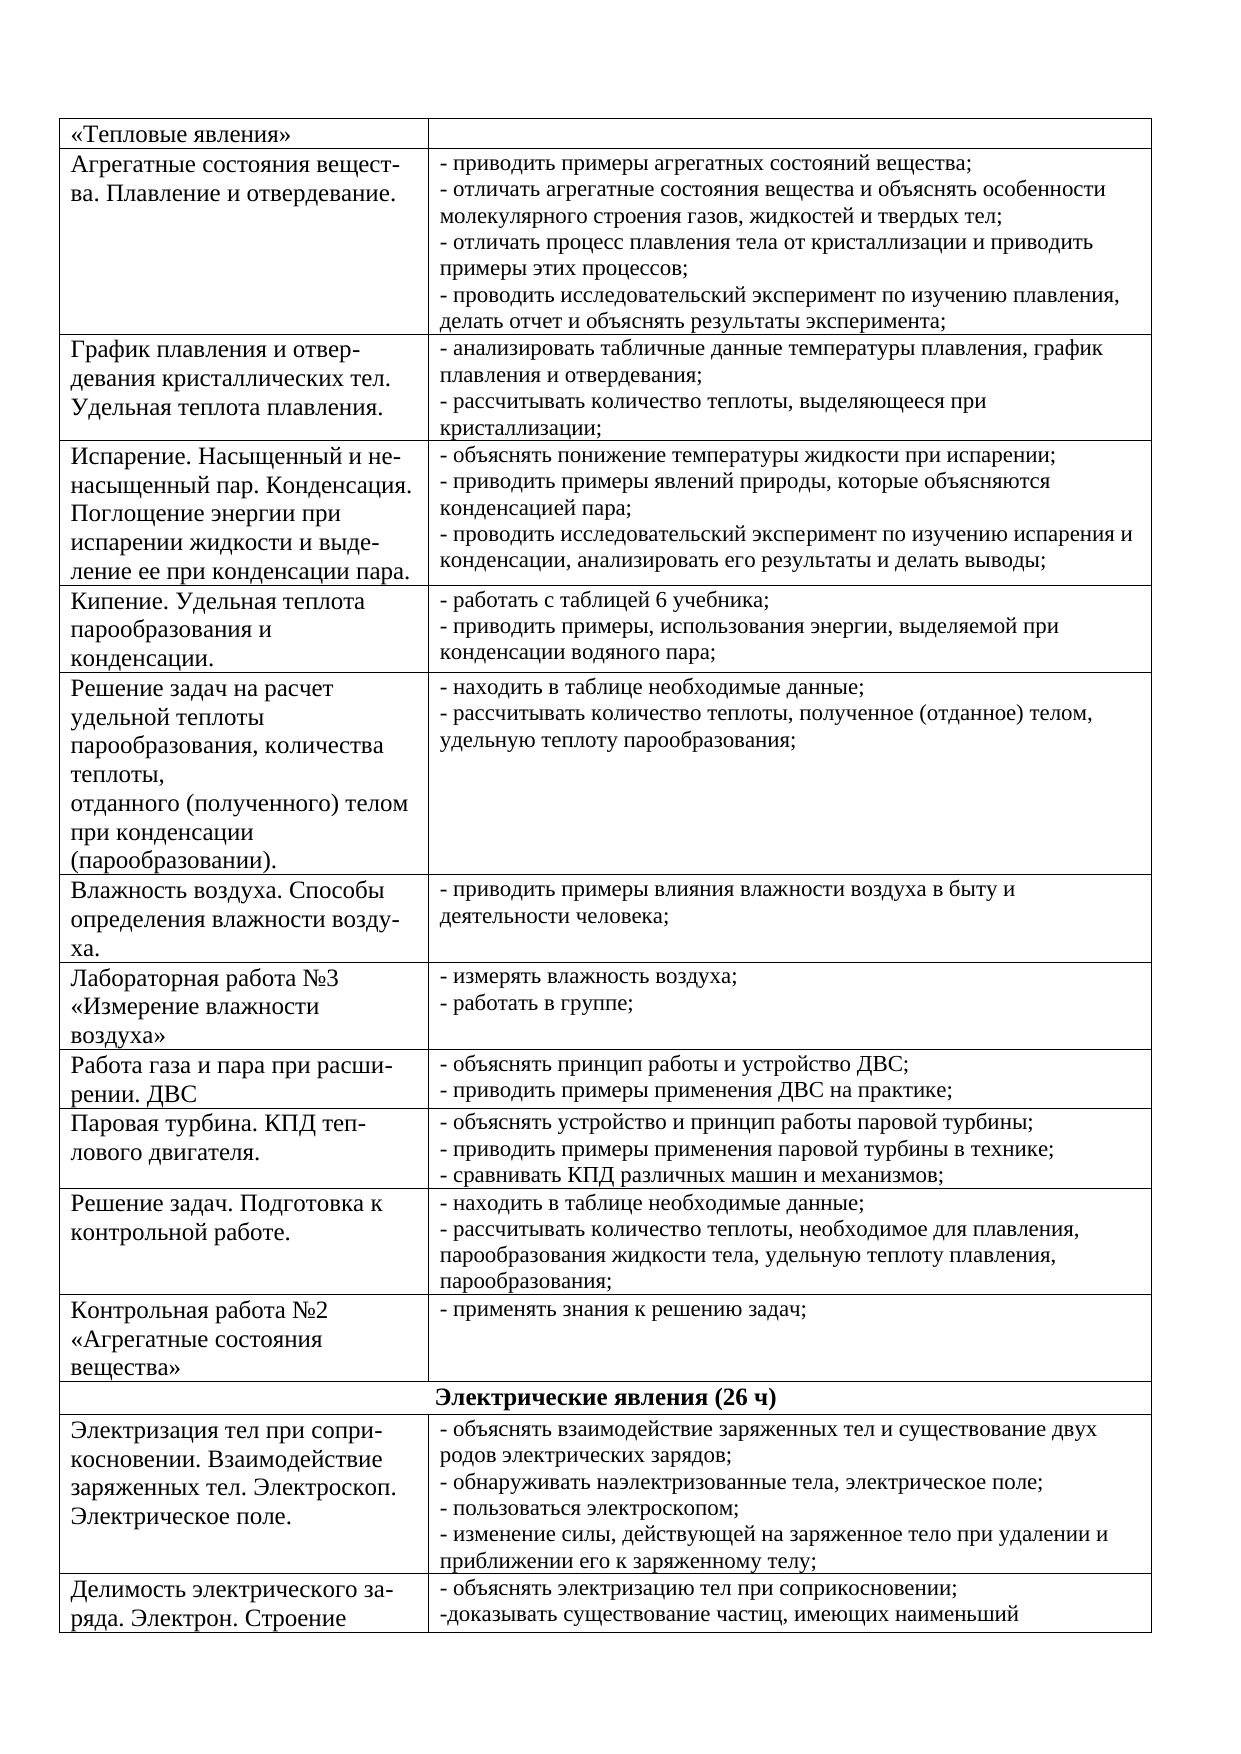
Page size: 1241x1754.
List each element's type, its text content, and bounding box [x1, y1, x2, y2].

table_cell - работать с таблицей 6 учебника; - приводить примеры, использования энергии, выделяемой при конденсации водяного пара; [429, 586, 1151, 672]
table_cell Решение задач на расчет удельной теплоты парообразования, количества теплоты, отданного (полученного) телом при конденсации (парообразовании). [60, 673, 428, 874]
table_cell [429, 119, 1151, 148]
table_cell Решение задач. Подготовка к контрольной работе. [60, 1189, 428, 1294]
table_cell - объяснять взаимодействие заряженных тел и существование двух родов электрических зарядов; - обнаруживать наэлектризованные тела, электрическое поле; - пользоваться электроскопом; - изменение силы, действующей на заряженное тело при удалении и приближении его к заряженному телу; [429, 1415, 1151, 1573]
table_cell Агрегатные состояния вещества. Плавление и отвердевание. [60, 149, 428, 333]
table_cell - находить в таблице необходимые данные; - рассчитывать количество теплоты, полученное (отданное) телом, удельную теплоту парообразования; [429, 673, 1151, 874]
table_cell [60, 119, 428, 148]
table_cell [429, 1574, 1151, 1632]
table_cell Испарение. Насыщенный и ненасыщенный пар. Конденсация. Поглощение энергии при испарении жидкости и выделение ее при конденсации пара. [60, 441, 428, 585]
table_cell Контрольная работа №2 «Агрегатные состояния вещества» [60, 1295, 428, 1381]
table_cell - измерять влажность воздуха; - работать в группе; [429, 963, 1151, 1049]
table_cell - объяснять устройство и принцип работы паровой турбины; - приводить примеры применения паровой турбины в технике; - сравнивать КПД различных машин и механизмов; [429, 1109, 1151, 1187]
table_cell Электризация тел при соприкосновении. Взаимодействие заряженных тел. Электроскоп. Электрическое поле. [60, 1415, 428, 1573]
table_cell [60, 1574, 428, 1632]
table_cell Паровая турбина. КПД теплового двигателя. [60, 1109, 428, 1187]
table_cell - приводить примеры агрегатных состояний вещества; - отличать агрегатные состояния вещества и объяснять особенности молекулярного строения газов, жидкостей и твердых тел; - отличать процесс плавления тела от кристаллизации и приводить примеры этих процессов; - проводить исследовательский эксперимент по изучению плавления, делать отчет и объяснять результаты эксперимента; [429, 149, 1151, 333]
table_cell График плавления и отвердевания кристаллических тел. Удельная теплота плавления. [60, 335, 428, 440]
table_cell Кипение. Удельная теплота парообразования и конденсации. [60, 586, 428, 672]
table_cell - находить в таблице необходимые данные; - рассчитывать количество теплоты, необходимое для плавления, парообразования жидкости тела, удельную теплоту плавления, парообразования; [429, 1189, 1151, 1294]
table_cell - анализировать табличные данные температуры плавления, график плавления и отвердевания; - рассчитывать количество теплоты, выделяющееся при кристаллизации; [429, 335, 1151, 440]
table_cell - применять знания к решению задач; [429, 1295, 1151, 1381]
table_cell Работа газа и пара при расширении. ДВС [60, 1050, 428, 1107]
table_cell - объяснять понижение температуры жидкости при испарении; - приводить примеры явлений природы, которые объясняются конденсацией пара; - проводить исследовательский эксперимент по изучению испарения и конденсации, анализировать его результаты и делать выводы; [429, 441, 1151, 585]
table_cell Влажность воздуха. Способы определения влажности воздуха. [60, 875, 428, 962]
table_cell Электрические явления (26 ч) [60, 1382, 1151, 1414]
table_cell Лабораторная работа №3 «Измерение влажности воздуха» [60, 963, 428, 1049]
table_cell - приводить примеры влияния влажности воздуха в быту и деятельности человека; [429, 875, 1151, 962]
table_cell - объяснять принцип работы и устройство ДВС; - приводить примеры применения ДВС на практике; [429, 1050, 1151, 1107]
